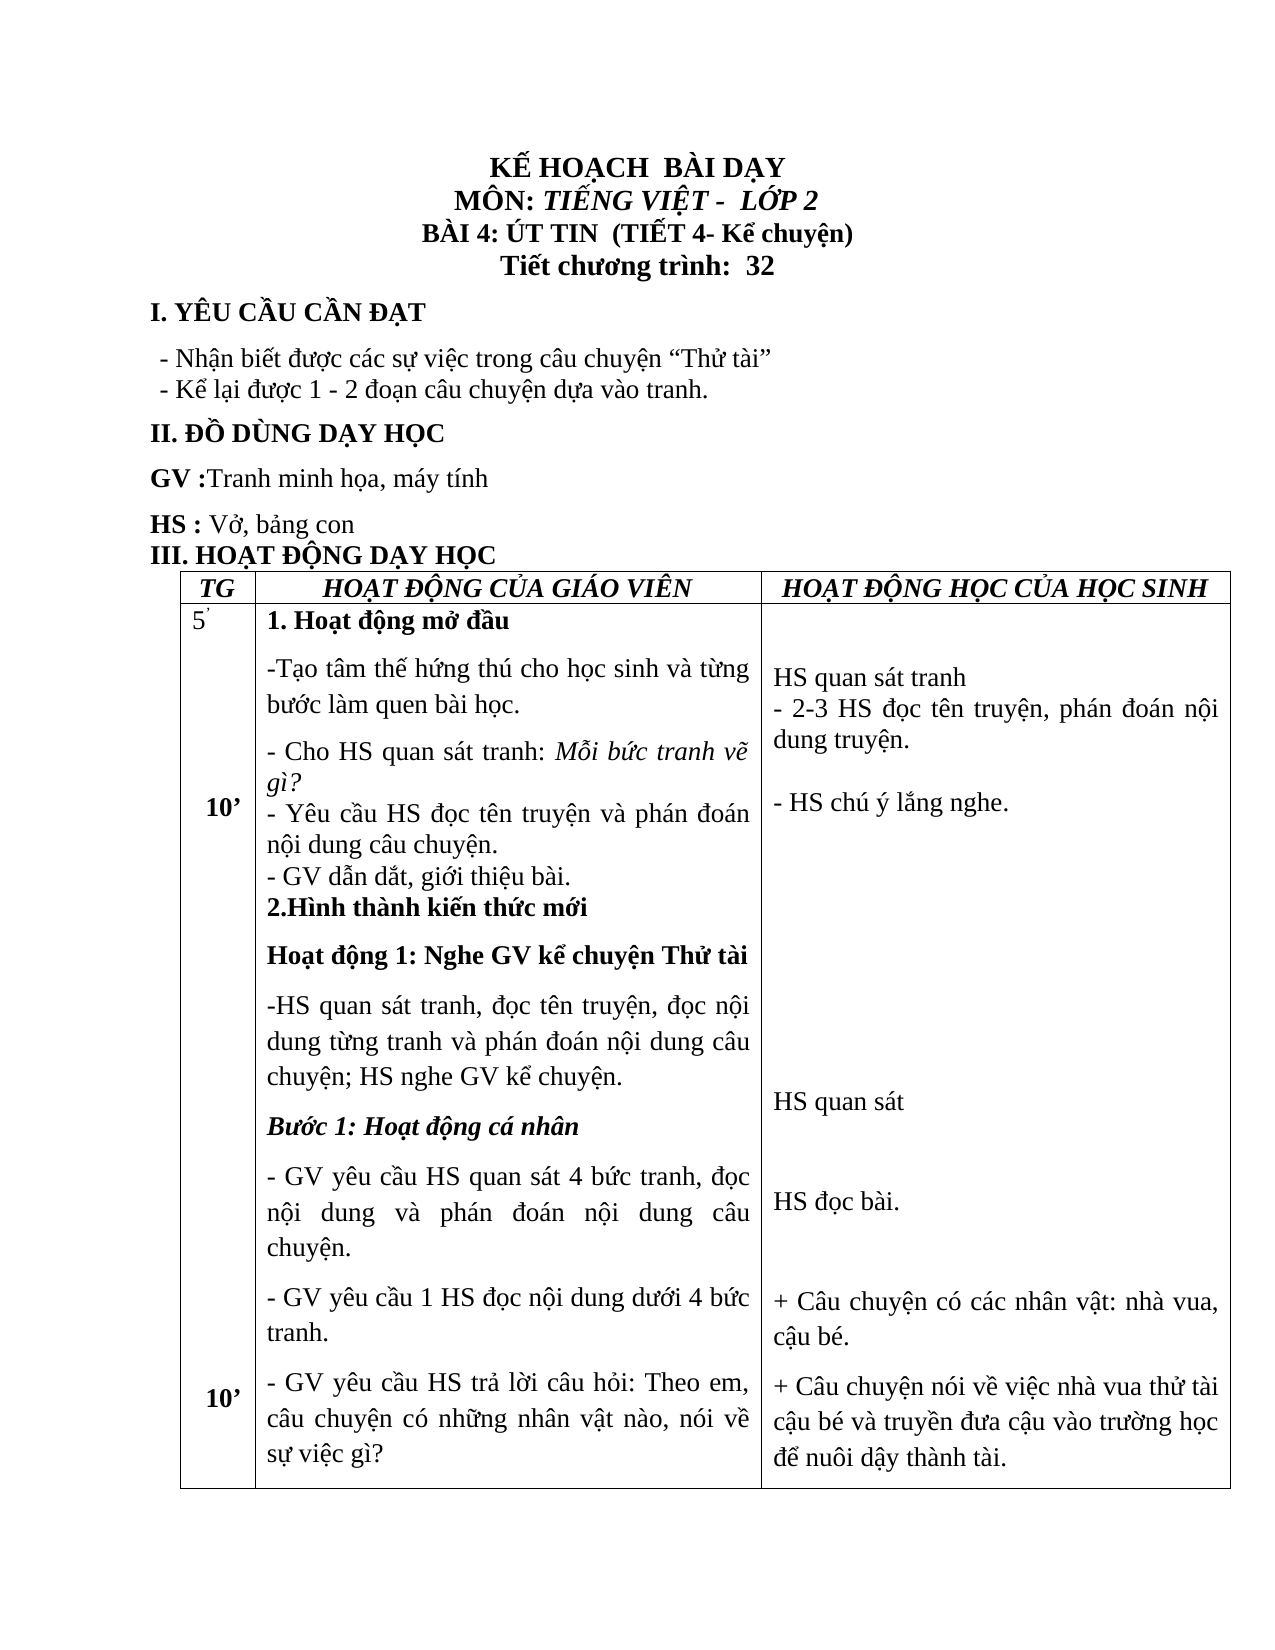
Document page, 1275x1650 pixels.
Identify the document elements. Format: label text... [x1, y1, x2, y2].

table_header HOẠT ĐỘNG HỌC CỦA HỌC SINH [762, 572, 1230, 603]
text - Kể lại được 1 - 2 đoạn câu chuyện dựa vào tranh. [159, 373, 1125, 404]
text HS : Vở, bảng con [150, 508, 1125, 539]
table_header HOẠT ĐỘNG CỦA GIÁO VIÊN [256, 572, 761, 603]
text MÔN: TIẾNG VIỆT - LỚP 2 [150, 183, 1125, 217]
text III. HOẠT ĐỘNG DẠY HỌC [150, 539, 1125, 571]
text GV :Tranh minh họa, máy tính [150, 463, 1125, 494]
table_header TG [181, 572, 255, 603]
text - Nhận biết được các sự việc trong câu chuyện “Thử tài” [159, 342, 1125, 373]
text Tiết chương trình: 32 [150, 248, 1125, 282]
text KẾ HOẠCH BÀI DẠY [150, 150, 1125, 183]
text BÀI 4: ÚT TIN (TIẾT 4- Kể chuyện) [150, 217, 1125, 248]
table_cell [256, 604, 761, 1488]
table_cell 5’ 10’ 10’ 10’ [181, 604, 255, 1488]
text II. ĐỒ DÙNG DẠY HỌC [150, 417, 1125, 448]
text I. YÊU CẦU CẦN ĐẠT [150, 296, 1125, 327]
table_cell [762, 604, 1230, 1488]
